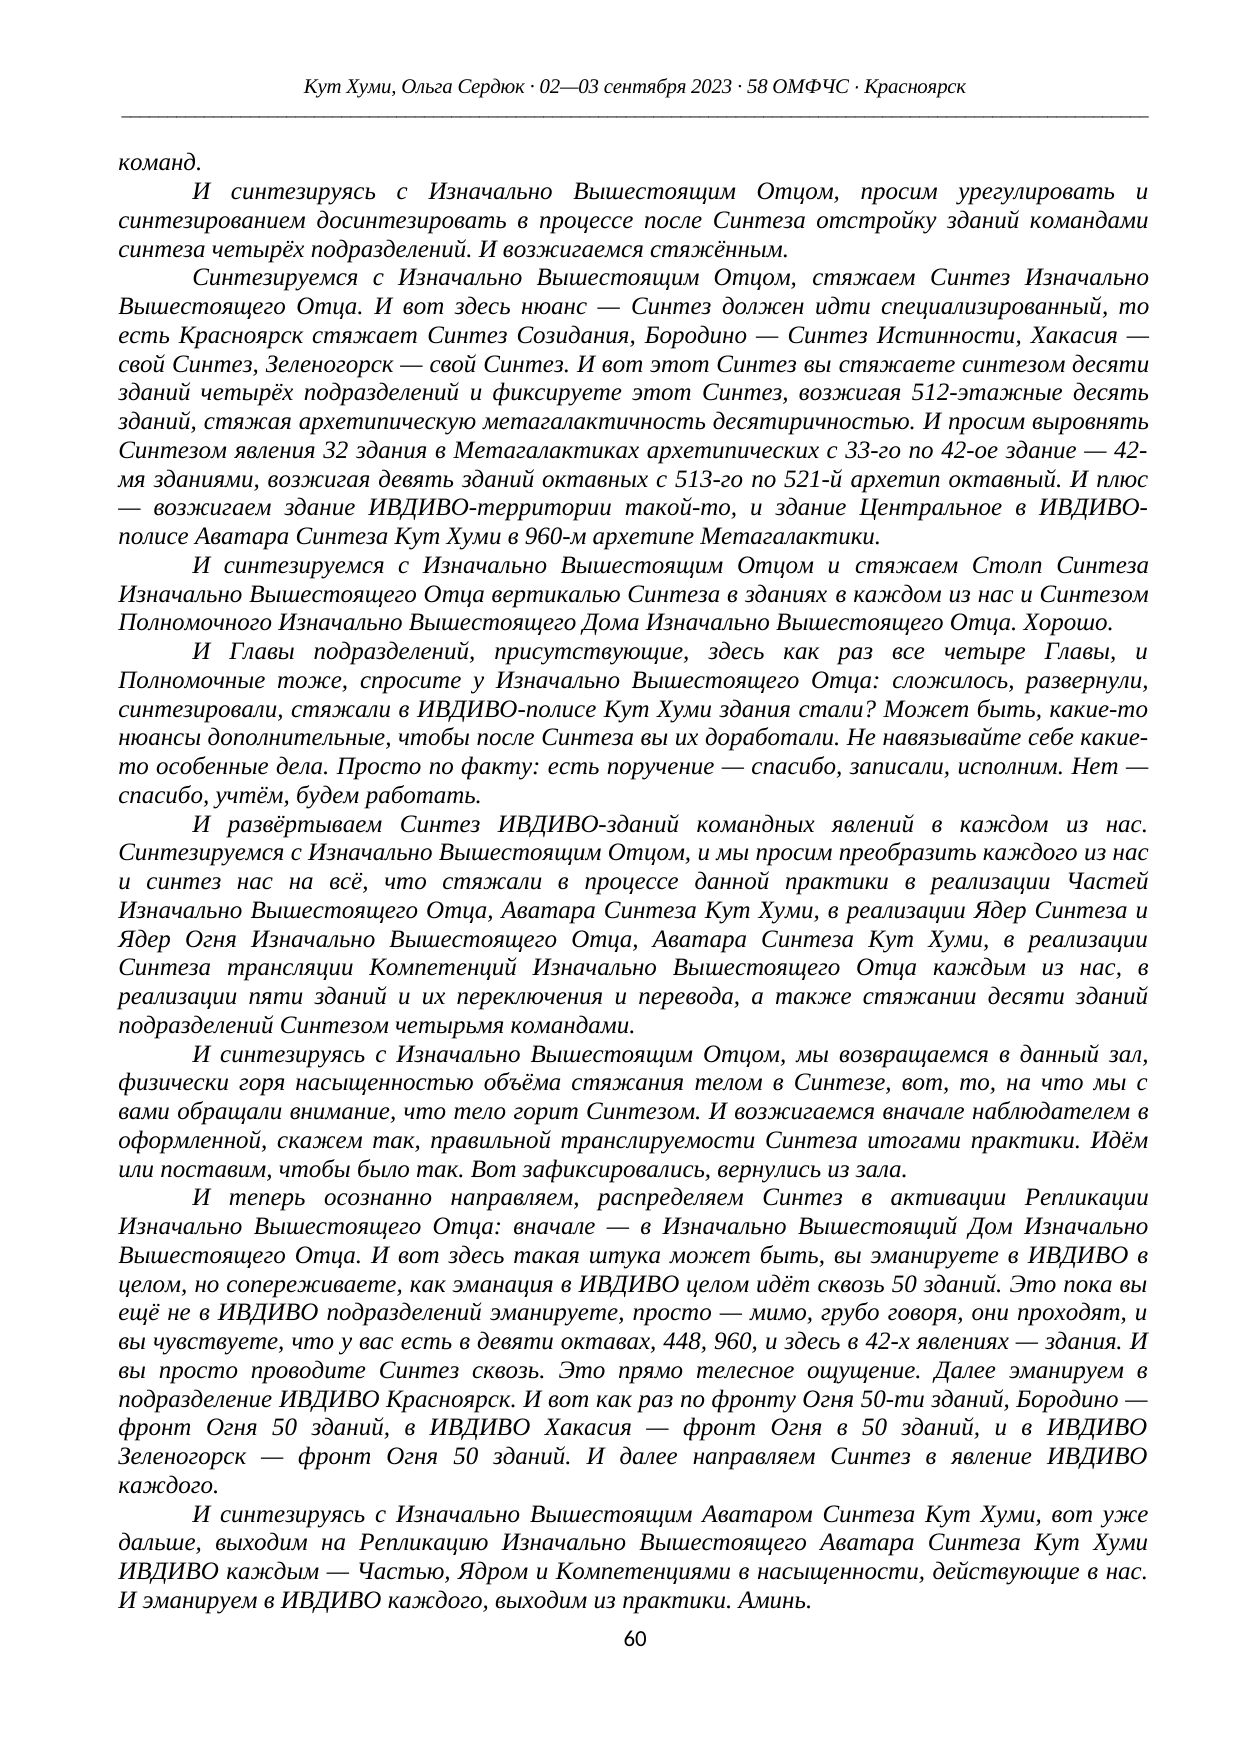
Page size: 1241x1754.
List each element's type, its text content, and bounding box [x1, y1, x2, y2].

text И синтезируясь с Изначально Вышестоящим Отцом, мы возвращаемся в данный зал, физически горя насыщенностью объёма стяжания телом в Синтезе, вот, то, на что мы с вами обращали внимание, что тело горит Синтезом. И возжигаемся вначале наблюдателем в оформленной, скажем так, правильной транслируемости Синтеза итогами практики. Идём или поставим, чтобы было так. Вот зафиксировались, вернулись из зала. [118, 1039, 1152, 1182]
text И теперь осознанно направляем, распределяем Синтез в активации Репликации Изначально Вышестоящего Отца: вначале — в Изначально Вышестоящий Дом Изначально Вышестоящего Отца. И вот здесь такая штука может быть, вы эманируете в ИВДИВО в целом, но сопереживаете, как эманация в ИВДИВО целом идёт сквозь 50 зданий. Это пока вы ещё не в ИВДИВО подразделений эманируете, просто — мимо, грубо говоря, они проходят, и вы чувствуете, что у вас есть в девяти октавах, 448, 960, и здесь в 42-х явлениях — здания. И вы просто проводите Синтез сквозь. Это прямо телесное ощущение. Далее эманируем в подразделение ИВДИВО Красноярск. И вот как раз по фронту Огня 50-ти зданий, Бородино — фронт Огня 50 зданий, в ИВДИВО Хакасия — фронт Огня в 50 зданий, и в ИВДИВО Зеленогорск — фронт Огня 50 зданий. И далее направляем Синтез в явление ИВДИВО каждого. [118, 1182, 1152, 1499]
text И Главы подразделений, присутствующие, здесь как раз все четыре Главы, и Полномочные тоже, спросите у Изначально Вышестоящего Отца: сложилось, развернули, синтезировали, стяжали в ИВДИВО-полисе Кут Хуми здания стали? Может быть, какие-то нюансы дополнительные, чтобы после Синтеза вы их доработали. Не навязывайте себе какие-то особенные дела. Просто по факту: есть поручение — спасибо, записали, исполним. Нет — спасибо, учтём, будем работать. [118, 636, 1152, 809]
text И развёртываем Синтез ИВДИВО-зданий командных явлений в каждом из нас. Синтезируемся с Изначально Вышестоящим Отцом, и мы просим преобразить каждого из нас и синтез нас на всё, что стяжали в процессе данной практики в реализации Частей Изначально Вышестоящего Отца, Аватара Синтеза Кут Хуми, в реализации Ядер Синтеза и Ядер Огня Изначально Вышестоящего Отца, Аватара Синтеза Кут Хуми, в реализации Синтеза трансляции Компетенций Изначально Вышестоящего Отца каждым из нас, в реализации пяти зданий и их переключения и перевода, а также стяжании десяти зданий подразделений Синтезом четырьмя командами. [118, 809, 1152, 1039]
text И синтезируемся с Изначально Вышестоящим Отцом и стяжаем Столп Синтеза Изначально Вышестоящего Отца вертикалью Синтеза в зданиях в каждом из нас и Синтезом Полномочного Изначально Вышестоящего Дома Изначально Вышестоящего Отца. Хорошо. [118, 550, 1152, 636]
text И синтезируясь с Изначально Вышестоящим Аватаром Синтеза Кут Хуми, вот уже дальше, выходим на Репликацию Изначально Вышестоящего Аватара Синтеза Кут Хуми ИВДИВО каждым — Частью, Ядром и Компетенциями в насыщенности, действующие в нас. И эманируем в ИВДИВО каждого, выходим из практики. Аминь. [118, 1499, 1152, 1614]
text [118, 147, 1152, 176]
text Синтезируемся с Изначально Вышестоящим Отцом, стяжаем Синтез Изначально Вышестоящего Отца. И вот здесь нюанс — Синтез должен идти специализированный, то есть Красноярск стяжает Синтез Созидания, Бородино — Синтез Истинности, Хакасия — свой Синтез, Зеленогорск — свой Синтез. И вот этот Синтез вы стяжаете синтезом десяти зданий четырёх подразделений и фиксируете этот Синтез, возжигая 512-этажные десять зданий, стяжая архетипическую метагалактичность десятиричностью. И просим выровнять Синтезом явления 32 здания в Метагалактиках архетипических с 33-го по 42-ое здание — 42-мя зданиями, возжигая девять зданий октавных с 513-го по 521-й архетип октавный. И плюс — возжигаем здание ИВДИВО-территории такой-то, и здание Центральное в ИВДИВО-полисе Аватара Синтеза Кут Хуми в 960-м архетипе Метагалактики. [118, 262, 1152, 550]
text И синтезируясь с Изначально Вышестоящим Отцом, просим урегулировать и синтезированием досинтезировать в процессе после Синтеза отстройку зданий командами синтеза четырёх подразделений. И возжигаемся стяжённым. [118, 176, 1152, 262]
